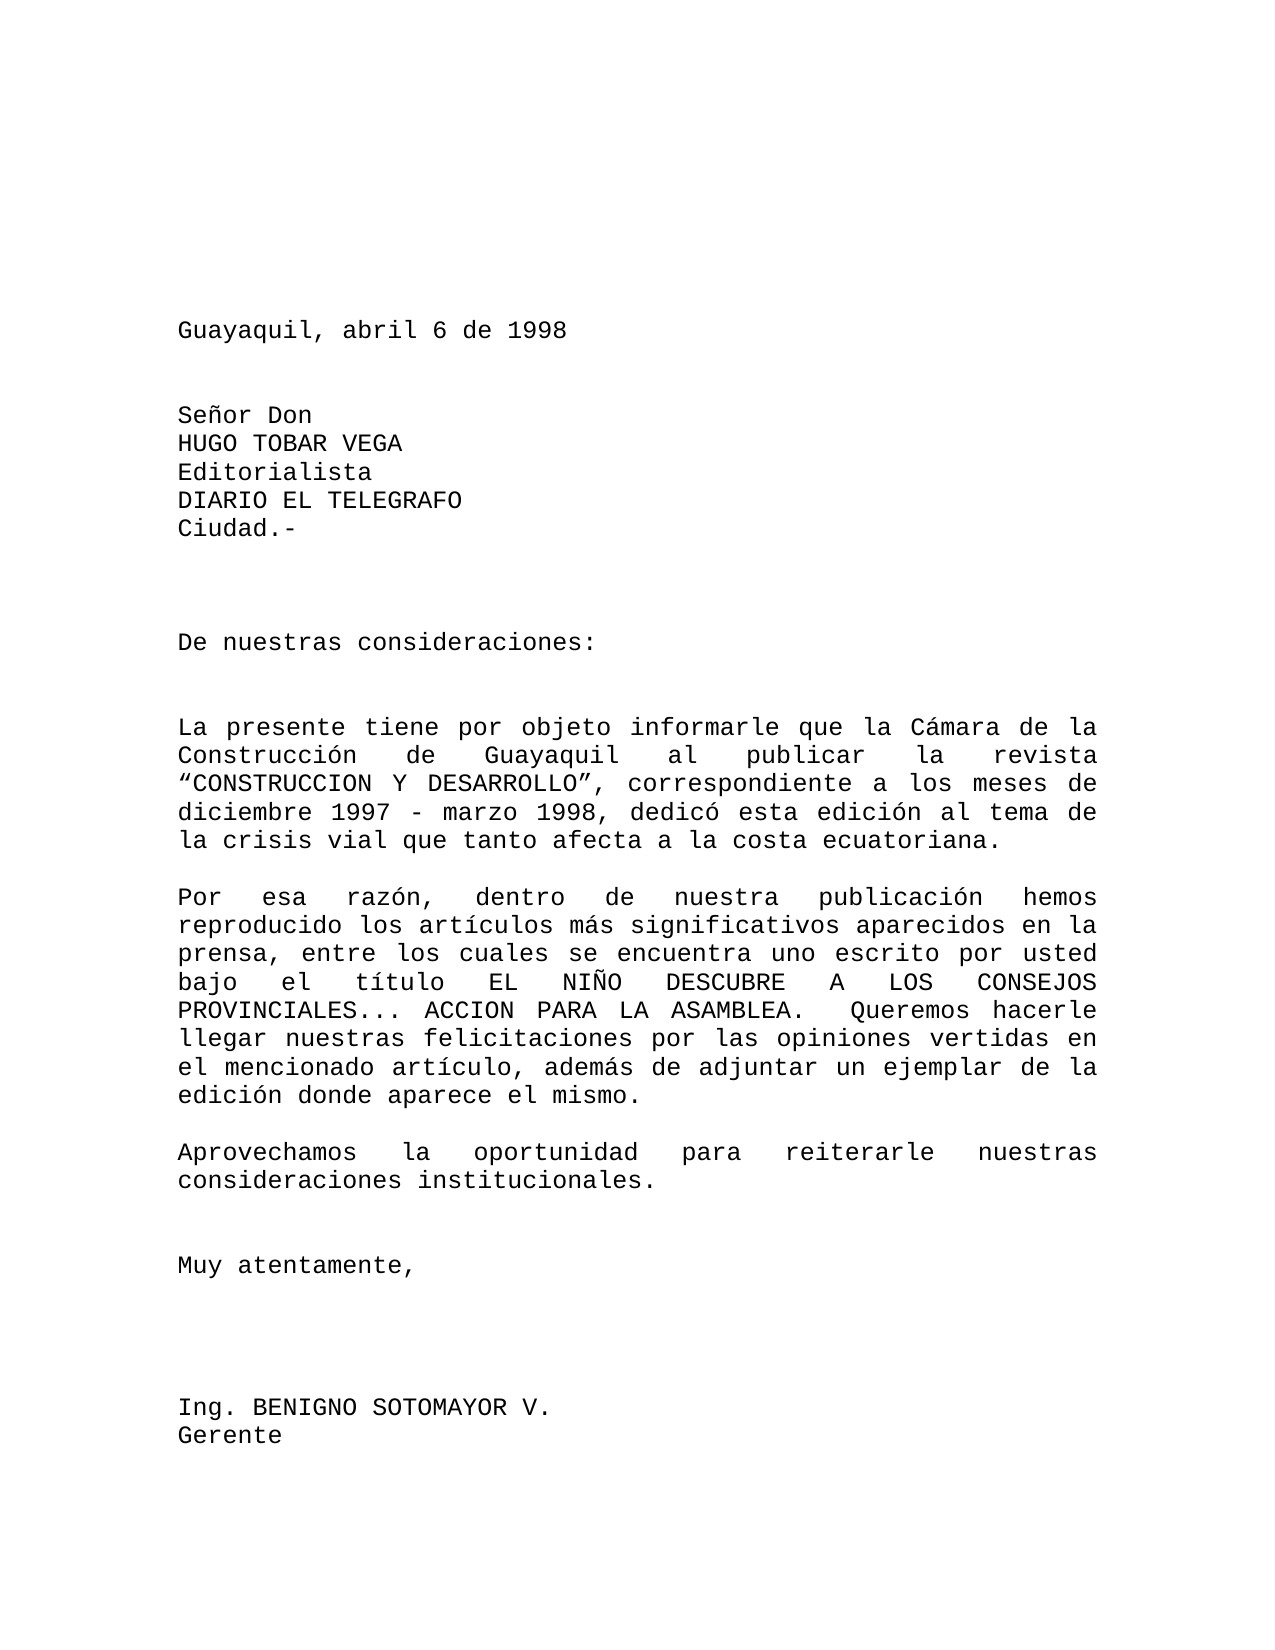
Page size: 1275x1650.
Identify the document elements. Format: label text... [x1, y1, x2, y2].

text De nuestras consideraciones: [177, 629, 1098, 658]
text Guayaquil, abril 6 de 1998 [177, 318, 1098, 346]
text Ciudad.- [177, 516, 1098, 544]
text Muy atentamente, [177, 1253, 1098, 1281]
text Gerente [177, 1423, 1098, 1451]
text Editorialista [177, 459, 1098, 488]
text Ing. BENIGNO SOTOMAYOR V. [177, 1394, 1098, 1423]
text DIARIO EL TELEGRAFO [177, 488, 1098, 516]
text Por esa razón, dentro de nuestra publicación hemos reproducido los artículos más significativos aparecidos en la prensa, entre los cuales se encuentra uno escrito por usted bajo el título EL NIÑO DESCUBRE A LOS CONSEJOS PROVINCIALES... ACCION PARA LA ASAMBLEA. Queremos hacerle llegar nuestras felicitaciones por las opiniones vertidas en el mencionado artículo, además de adjuntar un ejemplar de la edición donde aparece el mismo. [177, 884, 1098, 1111]
text HUGO TOBAR VEGA [177, 431, 1098, 459]
text Aprovechamos la oportunidad para reiterarle nuestras consideraciones institucionales. [177, 1139, 1098, 1196]
text Señor Don [177, 403, 1098, 431]
text La presente tiene por objeto informarle que la Cámara de la Construcción de Guayaquil al publicar la revista “CONSTRUCCION Y DESARROLLO”, correspondiente a los meses de diciembre 1997 - marzo 1998, dedicó esta edición al tema de la crisis vial que tanto afecta a la costa ecuatoriana. [177, 714, 1098, 856]
